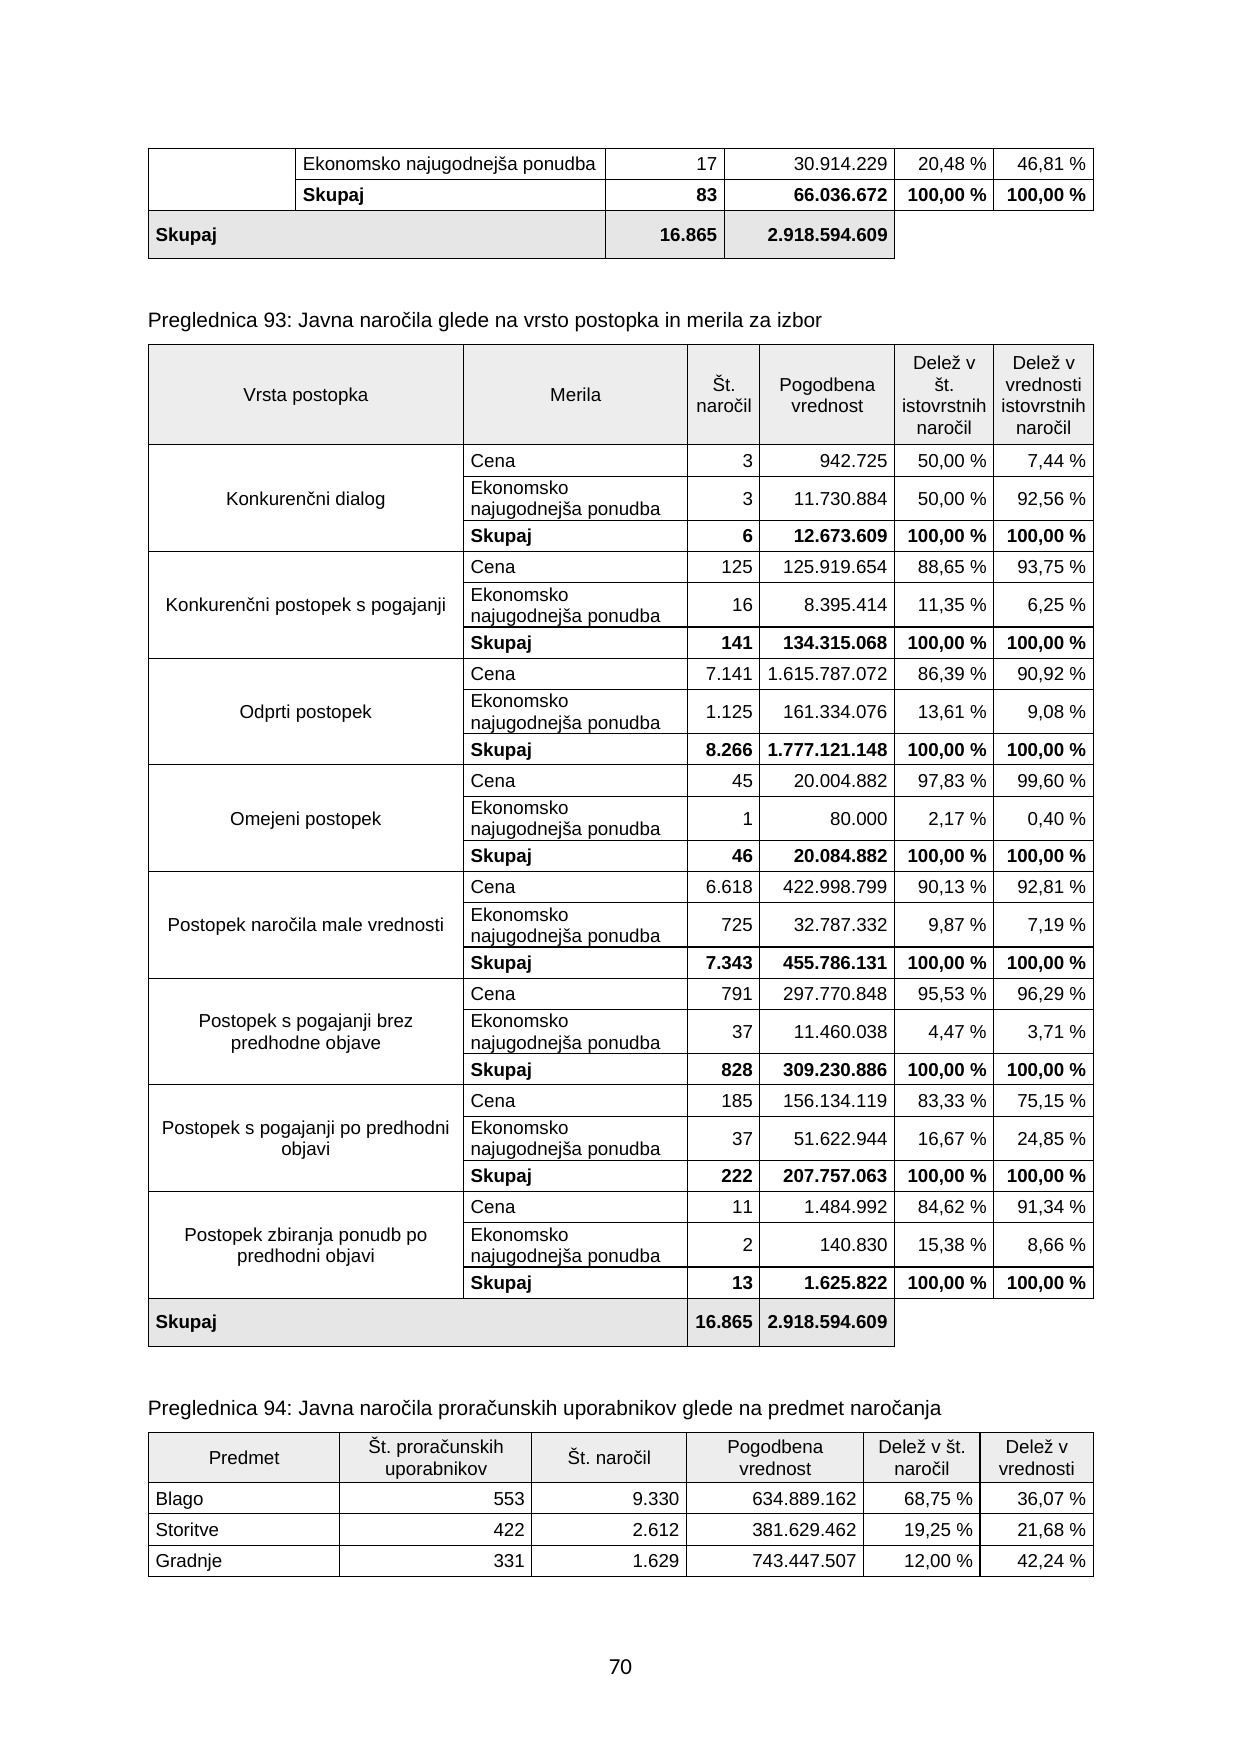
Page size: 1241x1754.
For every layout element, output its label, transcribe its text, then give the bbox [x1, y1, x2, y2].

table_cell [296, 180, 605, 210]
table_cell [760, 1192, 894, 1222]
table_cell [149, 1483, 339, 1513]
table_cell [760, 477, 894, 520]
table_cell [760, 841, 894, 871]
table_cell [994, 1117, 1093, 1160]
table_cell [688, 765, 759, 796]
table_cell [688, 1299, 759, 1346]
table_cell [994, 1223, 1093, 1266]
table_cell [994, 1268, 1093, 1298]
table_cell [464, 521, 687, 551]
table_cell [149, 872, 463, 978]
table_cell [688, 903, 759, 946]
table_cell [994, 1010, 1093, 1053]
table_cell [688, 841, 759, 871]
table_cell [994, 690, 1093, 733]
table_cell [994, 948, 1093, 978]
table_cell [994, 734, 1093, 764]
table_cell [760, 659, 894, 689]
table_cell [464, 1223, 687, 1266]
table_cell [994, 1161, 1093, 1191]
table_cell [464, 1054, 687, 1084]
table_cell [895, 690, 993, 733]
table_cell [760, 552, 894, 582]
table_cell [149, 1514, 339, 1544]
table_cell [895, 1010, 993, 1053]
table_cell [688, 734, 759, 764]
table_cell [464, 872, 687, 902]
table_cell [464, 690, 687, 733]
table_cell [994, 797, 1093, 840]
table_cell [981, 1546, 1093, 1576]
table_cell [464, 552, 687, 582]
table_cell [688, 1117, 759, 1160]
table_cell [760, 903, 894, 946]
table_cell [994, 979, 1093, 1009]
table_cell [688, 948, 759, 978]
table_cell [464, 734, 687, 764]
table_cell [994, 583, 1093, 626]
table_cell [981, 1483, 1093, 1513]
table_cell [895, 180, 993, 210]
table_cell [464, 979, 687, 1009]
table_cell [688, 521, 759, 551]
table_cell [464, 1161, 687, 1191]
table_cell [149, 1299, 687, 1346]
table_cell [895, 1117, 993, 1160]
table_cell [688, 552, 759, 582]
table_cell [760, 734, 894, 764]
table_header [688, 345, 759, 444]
text Preglednica 94: Javna naročila proračunskih uporabnikov glede na predmet naročanja [148, 1396, 1093, 1419]
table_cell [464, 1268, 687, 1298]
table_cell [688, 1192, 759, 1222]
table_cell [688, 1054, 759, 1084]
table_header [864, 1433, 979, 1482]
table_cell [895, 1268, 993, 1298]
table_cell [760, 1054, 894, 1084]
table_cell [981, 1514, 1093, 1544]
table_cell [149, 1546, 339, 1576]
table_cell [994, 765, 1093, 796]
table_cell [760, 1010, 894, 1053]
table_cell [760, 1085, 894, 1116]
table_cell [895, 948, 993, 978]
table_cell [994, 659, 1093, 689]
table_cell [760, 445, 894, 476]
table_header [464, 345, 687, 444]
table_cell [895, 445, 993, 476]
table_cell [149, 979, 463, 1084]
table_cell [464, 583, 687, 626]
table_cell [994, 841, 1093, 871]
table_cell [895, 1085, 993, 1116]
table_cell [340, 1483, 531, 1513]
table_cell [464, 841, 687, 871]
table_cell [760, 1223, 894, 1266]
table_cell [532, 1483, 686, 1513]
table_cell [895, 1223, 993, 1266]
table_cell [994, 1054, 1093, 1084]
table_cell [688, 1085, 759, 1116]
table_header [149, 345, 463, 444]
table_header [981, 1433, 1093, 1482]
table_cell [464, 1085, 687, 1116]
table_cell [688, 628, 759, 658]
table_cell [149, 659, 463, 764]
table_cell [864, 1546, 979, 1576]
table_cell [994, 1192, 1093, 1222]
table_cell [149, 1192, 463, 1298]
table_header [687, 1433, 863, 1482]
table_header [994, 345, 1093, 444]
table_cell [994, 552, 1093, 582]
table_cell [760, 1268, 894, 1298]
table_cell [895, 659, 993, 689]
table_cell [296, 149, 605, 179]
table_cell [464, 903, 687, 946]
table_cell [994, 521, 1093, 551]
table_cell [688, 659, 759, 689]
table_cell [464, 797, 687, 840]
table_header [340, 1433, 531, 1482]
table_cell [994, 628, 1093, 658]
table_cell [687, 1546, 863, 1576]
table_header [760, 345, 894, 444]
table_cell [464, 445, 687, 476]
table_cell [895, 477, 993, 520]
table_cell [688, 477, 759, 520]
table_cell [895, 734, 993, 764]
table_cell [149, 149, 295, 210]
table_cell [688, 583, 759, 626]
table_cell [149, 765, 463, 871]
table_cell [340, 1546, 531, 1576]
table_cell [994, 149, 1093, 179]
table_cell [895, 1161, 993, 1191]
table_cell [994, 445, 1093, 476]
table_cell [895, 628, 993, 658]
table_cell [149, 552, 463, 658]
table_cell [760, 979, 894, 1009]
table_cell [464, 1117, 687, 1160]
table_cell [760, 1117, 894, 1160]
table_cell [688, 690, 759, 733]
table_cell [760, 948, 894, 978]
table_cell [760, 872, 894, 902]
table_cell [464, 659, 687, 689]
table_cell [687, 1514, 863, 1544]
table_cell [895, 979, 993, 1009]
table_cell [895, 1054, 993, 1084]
text Preglednica 93: Javna naročila glede na vrsto postopka in merila za izbor [148, 308, 1093, 332]
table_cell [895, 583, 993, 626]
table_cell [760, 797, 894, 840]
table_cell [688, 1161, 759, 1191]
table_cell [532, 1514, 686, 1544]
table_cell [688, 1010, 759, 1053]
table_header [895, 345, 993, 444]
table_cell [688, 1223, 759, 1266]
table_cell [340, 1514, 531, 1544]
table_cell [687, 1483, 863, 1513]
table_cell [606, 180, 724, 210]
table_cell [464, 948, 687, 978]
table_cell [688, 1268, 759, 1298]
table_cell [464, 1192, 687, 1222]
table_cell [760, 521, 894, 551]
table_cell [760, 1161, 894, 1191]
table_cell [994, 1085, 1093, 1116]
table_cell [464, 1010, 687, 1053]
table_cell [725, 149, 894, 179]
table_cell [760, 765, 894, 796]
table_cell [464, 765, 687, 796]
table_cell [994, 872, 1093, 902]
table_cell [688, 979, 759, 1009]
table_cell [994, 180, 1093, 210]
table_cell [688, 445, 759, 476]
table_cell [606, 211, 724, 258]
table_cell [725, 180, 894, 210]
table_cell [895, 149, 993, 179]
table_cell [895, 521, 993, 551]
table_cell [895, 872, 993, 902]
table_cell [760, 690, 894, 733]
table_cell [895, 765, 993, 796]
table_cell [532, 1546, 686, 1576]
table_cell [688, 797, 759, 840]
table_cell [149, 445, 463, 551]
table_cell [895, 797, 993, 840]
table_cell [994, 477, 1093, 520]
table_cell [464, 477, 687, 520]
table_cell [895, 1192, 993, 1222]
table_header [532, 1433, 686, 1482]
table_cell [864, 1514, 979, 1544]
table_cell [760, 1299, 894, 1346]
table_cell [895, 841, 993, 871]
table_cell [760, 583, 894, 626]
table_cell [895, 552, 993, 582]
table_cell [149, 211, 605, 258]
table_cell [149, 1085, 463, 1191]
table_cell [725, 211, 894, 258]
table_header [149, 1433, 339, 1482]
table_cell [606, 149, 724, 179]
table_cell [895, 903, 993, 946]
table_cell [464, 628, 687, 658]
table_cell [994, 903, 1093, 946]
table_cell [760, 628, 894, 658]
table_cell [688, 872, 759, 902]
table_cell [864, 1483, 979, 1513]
